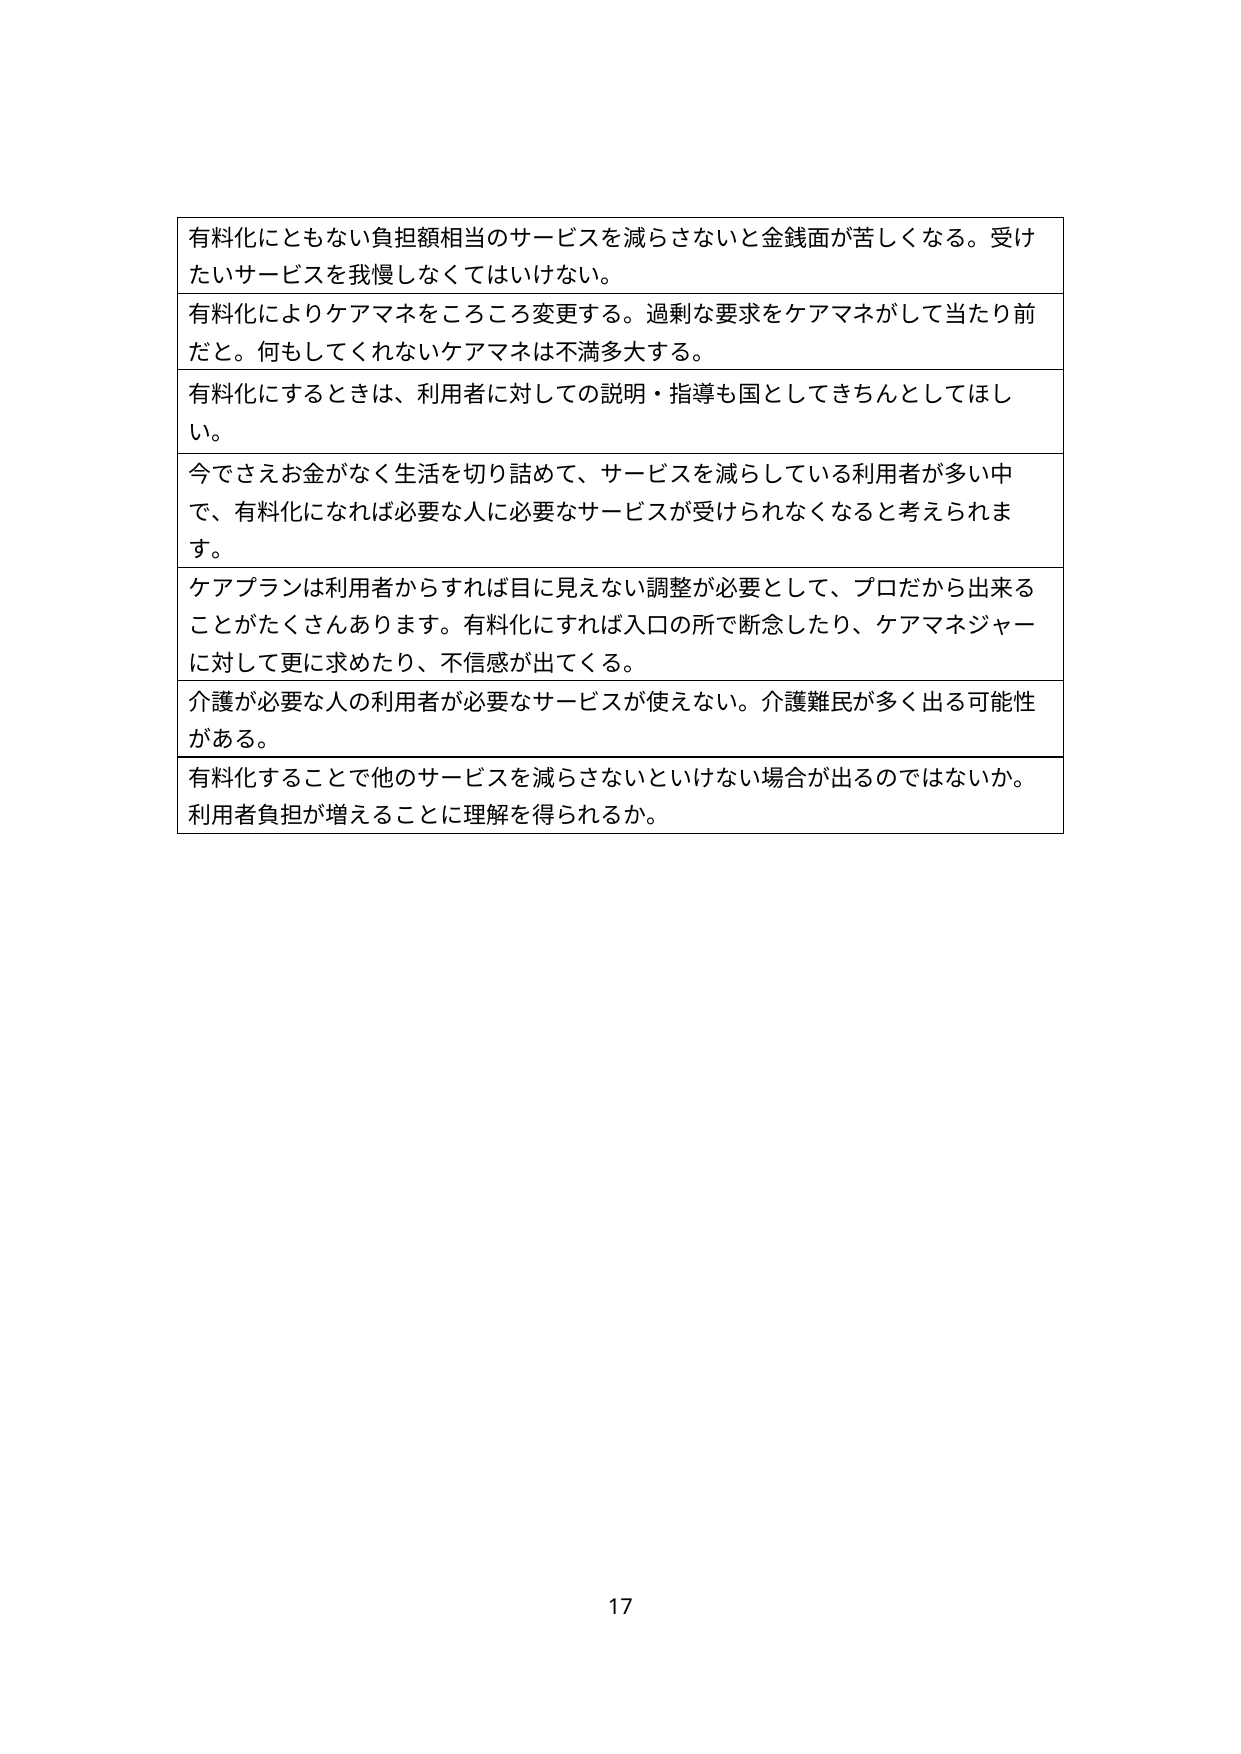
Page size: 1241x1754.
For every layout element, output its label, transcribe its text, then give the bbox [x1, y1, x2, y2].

table_cell 介護が必要な人の利用者が必要なサービスが使えない。介護難民が多く出る可能性がある。 [178, 681, 1063, 756]
table_cell 有料化することで他のサービスを減らさないといけない場合が出るのではないか。利用者負担が増えることに理解を得られるか。 [178, 758, 1063, 832]
table_cell 有料化にともない負担額相当のサービスを減らさないと金銭面が苦しくなる。受けたいサービスを我慢しなくてはいけない。 [178, 218, 1063, 293]
table_cell 今でさえお金がなく生活を切り詰めて、サービスを減らしている利用者が多い中で、有料化になれば必要な人に必要なサービスが受けられなくなると考えられます。 [178, 454, 1063, 567]
table_cell ケアプランは利用者からすれば目に見えない調整が必要として、プロだから出来ることがたくさんあります。有料化にすれば入口の所で断念したり、ケアマネジャーに対して更に求めたり、不信感が出てくる。 [178, 568, 1063, 680]
table_cell 有料化にするときは、利用者に対しての説明・指導も国としてきちんとしてほしい。 [178, 370, 1063, 453]
table_cell 有料化によりケアマネをころころ変更する。過剰な要求をケアマネがして当たり前だと。何もしてくれないケアマネは不満多大する。 [178, 294, 1063, 369]
